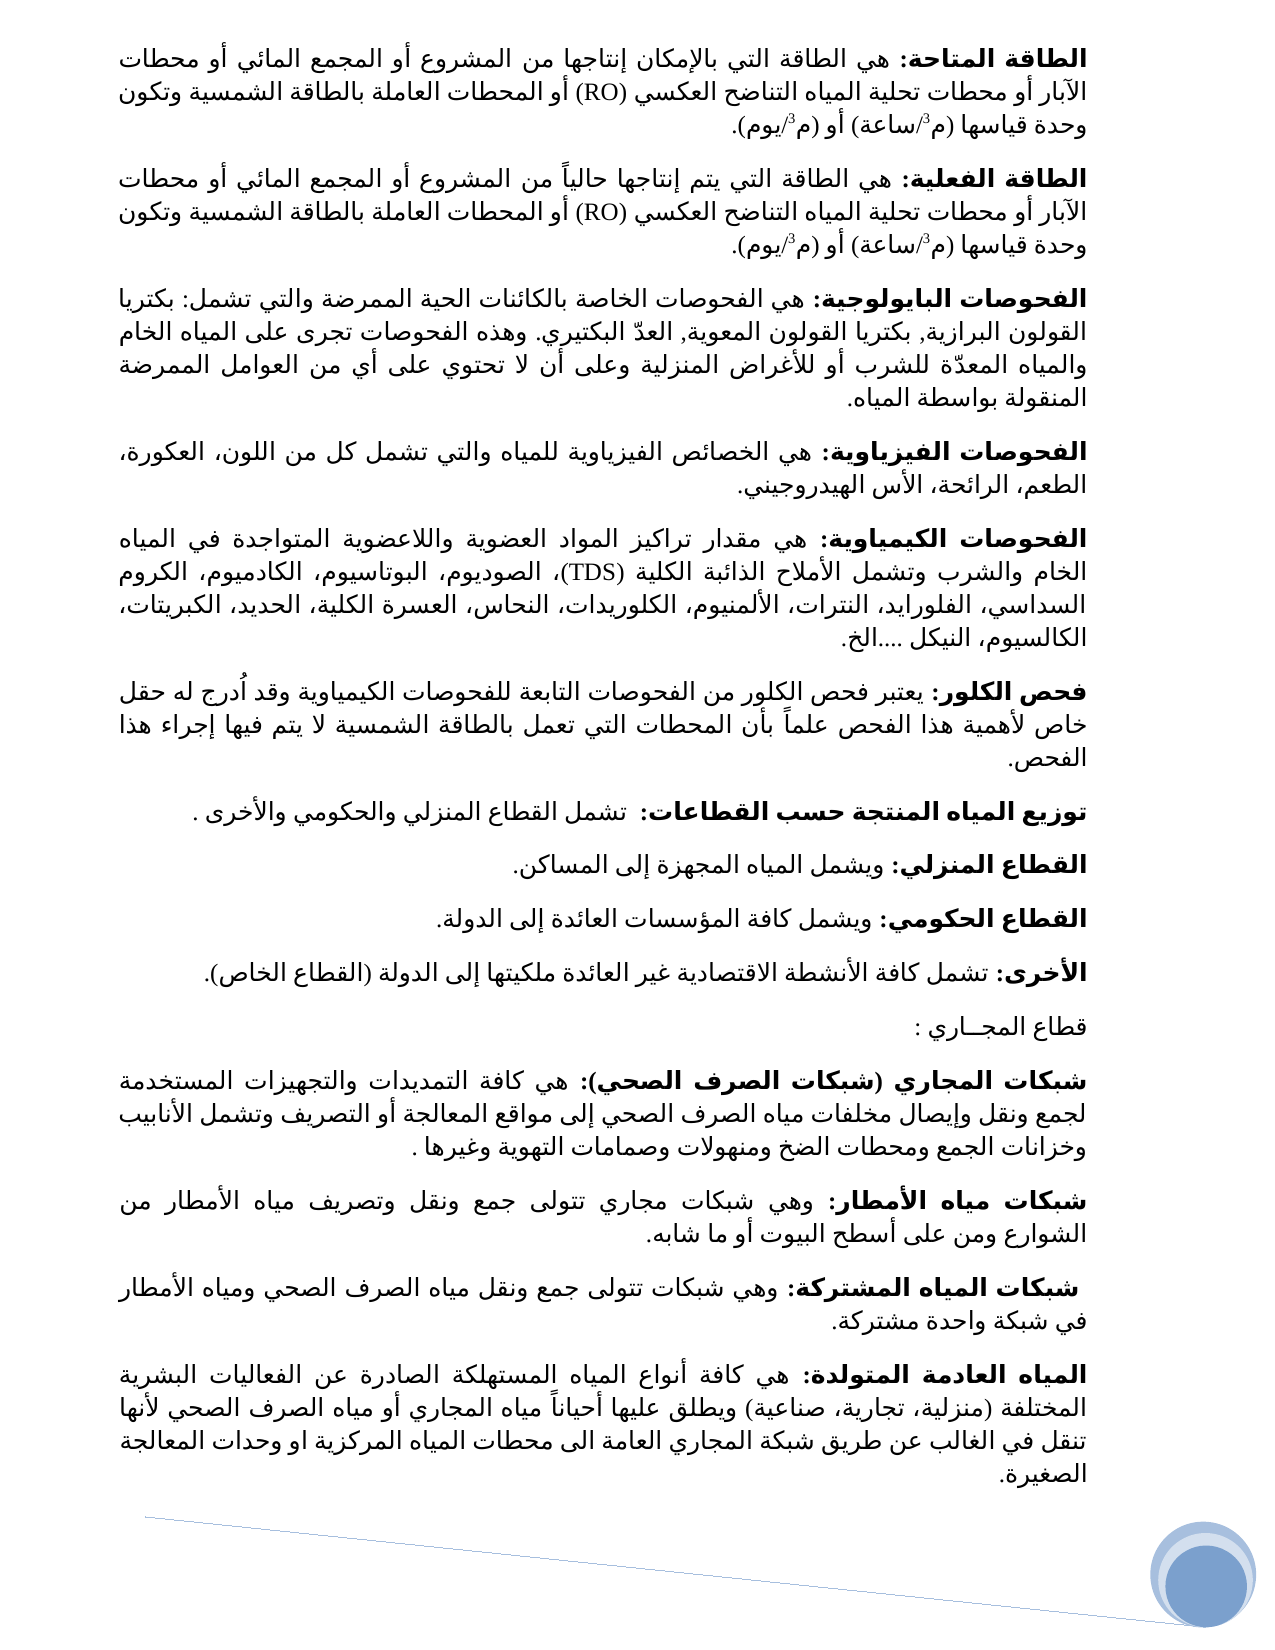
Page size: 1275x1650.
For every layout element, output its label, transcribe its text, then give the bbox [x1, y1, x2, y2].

text توزيع المياه المنتجة حسب القطاعات: تشمل القطاع المنزلي والحكومي والأخرى . [118, 797, 1087, 826]
text الطاقة المتاحة: هي الطاقة التي بالإمكان إنتاجها من المشروع أو المجمع المائي أو محطات الآبار أو محطات تحلية المياه التناضح العكسي (RO) أو المحطات العاملة بالطاقة الشمسية وتكون وحدة قياسها (م3/ساعة) أو (م3/يوم). [118, 106, 1087, 139]
text فحص الكلور: يعتبر فحص الكلور من الفحوصات التابعة للفحوصات الكيمياوية وقد اُدرج له حقل خاص لأهمية هذا الفحص علماً بأن المحطات التي تعمل بالطاقة الشمسية لا يتم فيها إجراء هذا الفحص. [118, 677, 1087, 772]
text الطاقة المتاحة: هي الطاقة التي بالإمكان إنتاجها من المشروع أو المجمع المائي أو محطات الآبار أو محطات تحلية المياه التناضح العكسي (RO) أو المحطات العاملة بالطاقة الشمسية وتكون وحدة قياسها (م3/ساعة) أو (م3/يوم). [118, 44, 1087, 78]
text الفحوصات الكيمياوية: هي مقدار تراكيز المواد العضوية واللاعضوية المتواجدة في المياه الخام والشرب وتشمل الأملاح الذائبة الكلية (TDS)، الصوديوم، البوتاسيوم، الكادميوم، الكروم السداسي، الفلورايد، النترات، الألمنيوم، الكلوريدات، النحاس، العسرة الكلية، الحديد، الكبريتات، الكالسيوم، النيكل ....الخ. [118, 524, 1087, 652]
text شبكات المياه المشتركة: وهي شبكات تتولى جمع ونقل مياه الصرف الصحي ومياه الأمطار في شبكة واحدة مشتركة. [118, 1273, 1087, 1334]
text المياه العادمة المتولدة: هي كافة أنواع المياه المستهلكة الصادرة عن الفعاليات البشرية المختلفة (منزلية، تجارية، صناعية) ويطلق عليها أحياناً مياه المجاري أو مياه الصرف الصحي لأنها تنقل في الغالب عن طريق شبكة المجاري العامة الى محطات المياه المركزية او وحدات المعالجة الصغيرة. [118, 1360, 1087, 1487]
text الطاقة الفعلية: هي الطاقة التي يتم إنتاجها حالياً من المشروع أو المجمع المائي أو محطات الآبار أو محطات تحلية المياه التناضح العكسي (RO) أو المحطات العاملة بالطاقة الشمسية وتكون وحدة قياسها (م3/ساعة) أو (م3/يوم). [118, 164, 1087, 197]
text الفحوصات الفيزياوية: هي الخصائص الفيزياوية للمياه والتي تشمل كل من اللون، العكورة، الطعم، الرائحة، الأس الهيدروجيني. [118, 437, 1087, 499]
text قطاع المجــاري : [118, 1012, 1087, 1041]
text القطاع المنزلي: ويشمل المياه المجهزة إلى المساكن. [118, 851, 1087, 879]
text القطاع الحكومي: ويشمل كافة المؤسسات العائدة إلى الدولة. [118, 904, 1087, 933]
text الأخرى: تشمل كافة الأنشطة الاقتصادية غير العائدة ملكيتها إلى الدولة (القطاع الخاص). [118, 958, 1087, 987]
text شبكات المجاري (شبكات الصرف الصحي): هي كافة التمديدات والتجهيزات المستخدمة لجمع ونقل وإيصال مخلفات مياه الصرف الصحي إلى مواقع المعالجة أو التصريف وتشمل الأنابيب وخزانات الجمع ومحطات الضخ ومنهولات وصمامات التهوية وغيرها . [118, 1066, 1087, 1161]
text الفحوصات البايولوجية: هي الفحوصات الخاصة بالكائنات الحية الممرضة والتي تشمل: بكتريا القولون البرازية, بكتريا القولون المعوية, العدّ البكتيري. وهذه الفحوصات تجرى على المياه الخام والمياه المعدّة للشرب أو للأغراض المنزلية وعلى أن لا تحتوي على أي من العوامل الممرضة المنقولة بواسطة المياه. [118, 284, 1087, 412]
text الطاقة الفعلية: هي الطاقة التي يتم إنتاجها حالياً من المشروع أو المجمع المائي أو محطات الآبار أو محطات تحلية المياه التناضح العكسي (RO) أو المحطات العاملة بالطاقة الشمسية وتكون وحدة قياسها (م3/ساعة) أو (م3/يوم). [118, 226, 1087, 259]
text شبكات مياه الأمطار: وهي شبكات مجاري تتولى جمع ونقل وتصريف مياه الأمطار من الشوارع ومن على أسطح البيوت أو ما شابه. [118, 1186, 1087, 1248]
